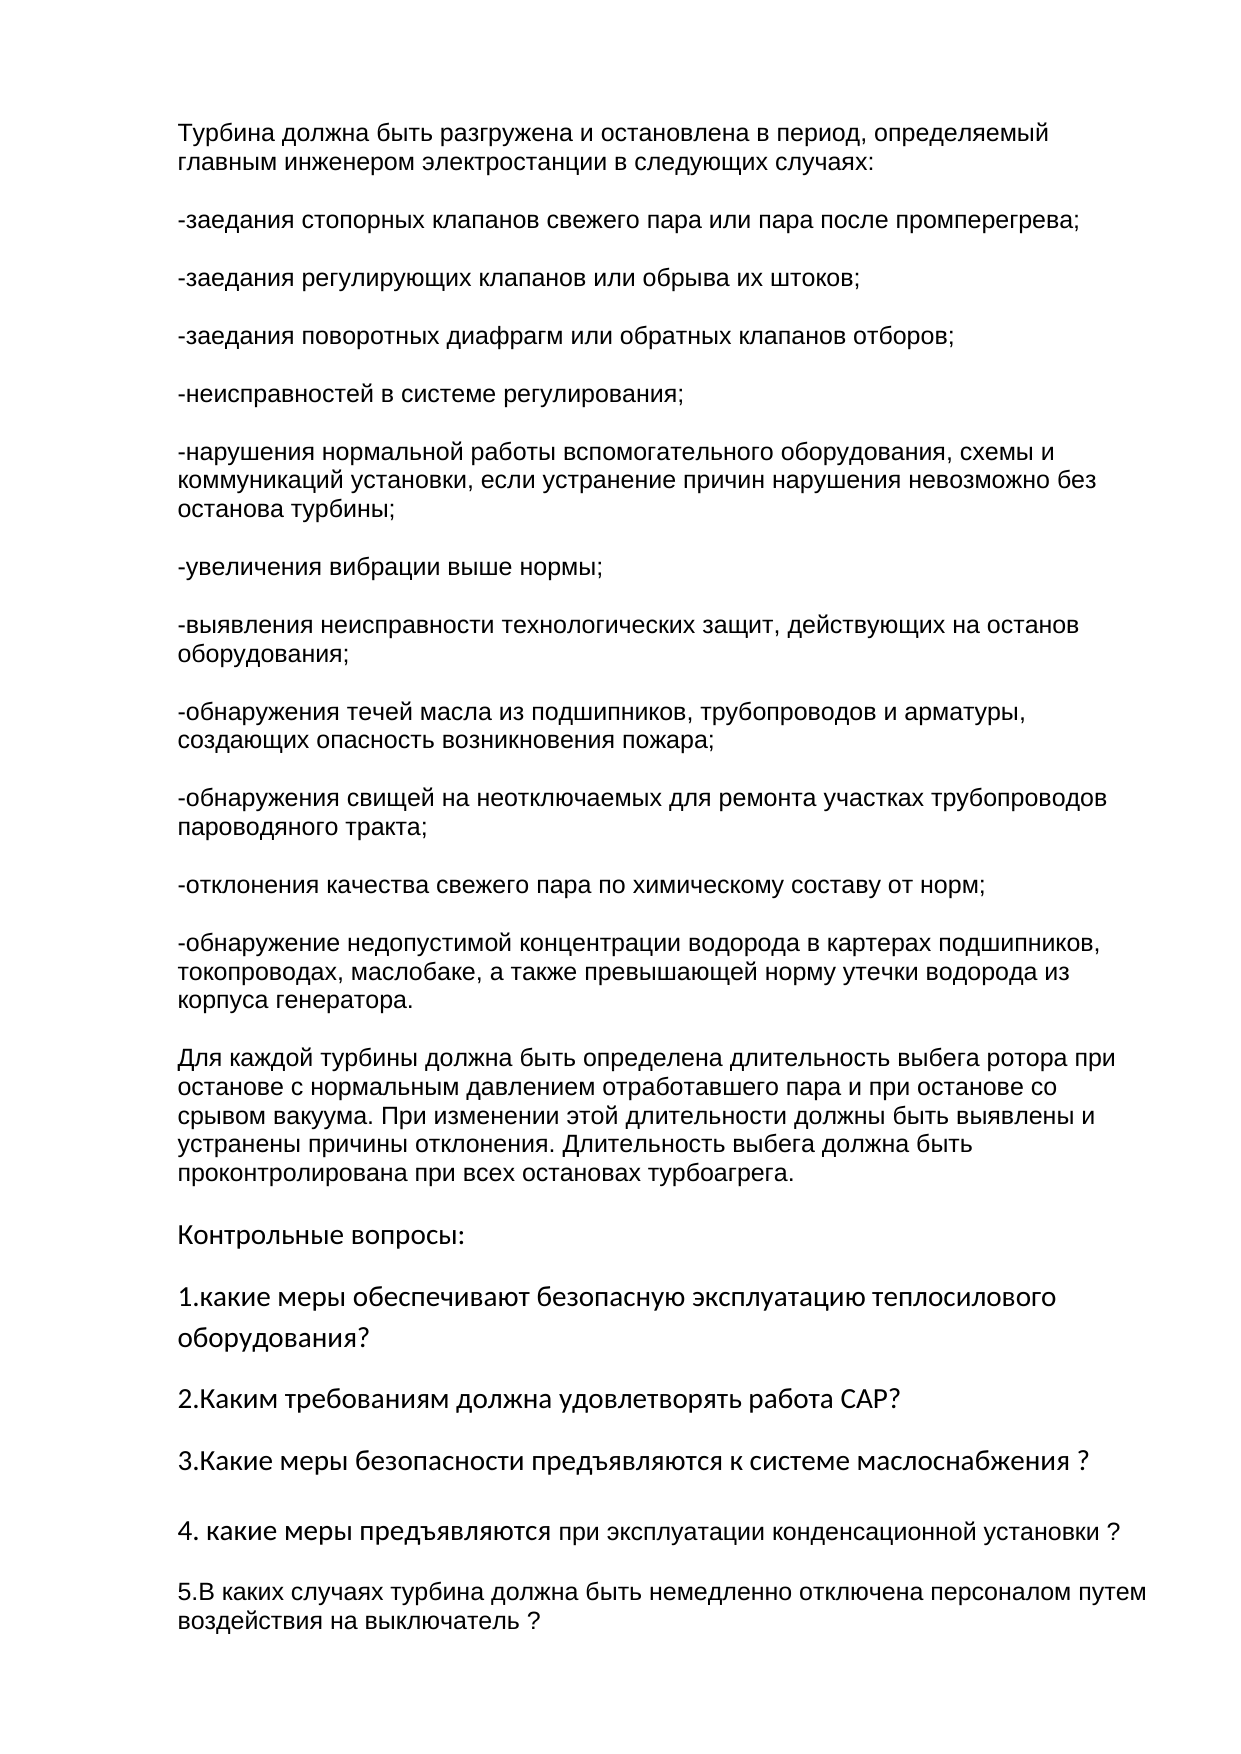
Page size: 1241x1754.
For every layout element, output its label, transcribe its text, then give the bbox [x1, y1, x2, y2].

text 5.В каких случаях турбина должна быть немедленно отключена персоналом путем воздействия на выключатель ? [177, 1577, 1152, 1635]
text 2.Каким требованиям должна удовлетворять работа САР? [177, 1381, 1152, 1416]
text -увеличения вибрации выше нормы; [177, 552, 1152, 581]
text -заедания поворотных диафрагм или обратных клапанов отборов; [177, 321, 1152, 349]
text -обнаружение недопустимой концентрации водорода в картерах подшипников, токопроводах, маслобаке, а также превышающей норму утечки водорода из корпуса генератора. [177, 928, 1152, 1014]
text -выявления неисправности технологических защит, действующих на останов оборудования; [177, 610, 1152, 667]
text Для каждой турбины должна быть определена длительность выбега ротора при останове с нормальным давлением отработавшего пара и при останове со срывом вакуума. При изменении этой длительности должны быть выявлены и устранены причины отклонения. Длительность выбега должна быть проконтролирована при всех остановах турбоагрега. [177, 1043, 1152, 1187]
text -нарушения нормальной работы вспомогательного оборудования, схемы и коммуникаций установки, если устранение причин нарушения невозможно без останова турбины; [177, 436, 1152, 523]
text -обнаружения течей масла из подшипников, трубопроводов и арматуры, создающих опасность возникновения пожара; [177, 696, 1152, 754]
text 1.какие меры обеспечивают безопасную эксплуатацию теплосилового оборудования? [177, 1278, 1152, 1354]
text Контрольные вопросы: [177, 1216, 1152, 1252]
text 3.Какие меры безопасности предъявляются к системе маслоснабжения ? [177, 1442, 1152, 1478]
text -отклонения качества свежего пара по химическому составу от норм; [177, 870, 1152, 898]
text -заедания стопорных клапанов свежего пара или пара после промперегрева; [177, 205, 1152, 233]
text -неисправностей в системе регулирования; [177, 378, 1152, 407]
text -обнаружения свищей на неотключаемых для ремонта участках трубопроводов пароводяного тракта; [177, 783, 1152, 841]
text 4. какие меры предъявляются при эксплуатации конденсационной установки ? [177, 1512, 1152, 1548]
text Турбина должна быть разгружена и остановлена в период, определяемый главным инженером электростанции в следующих случаях: [177, 118, 1152, 176]
text -заедания регулирующих клапанов или обрыва их штоков; [177, 263, 1152, 291]
